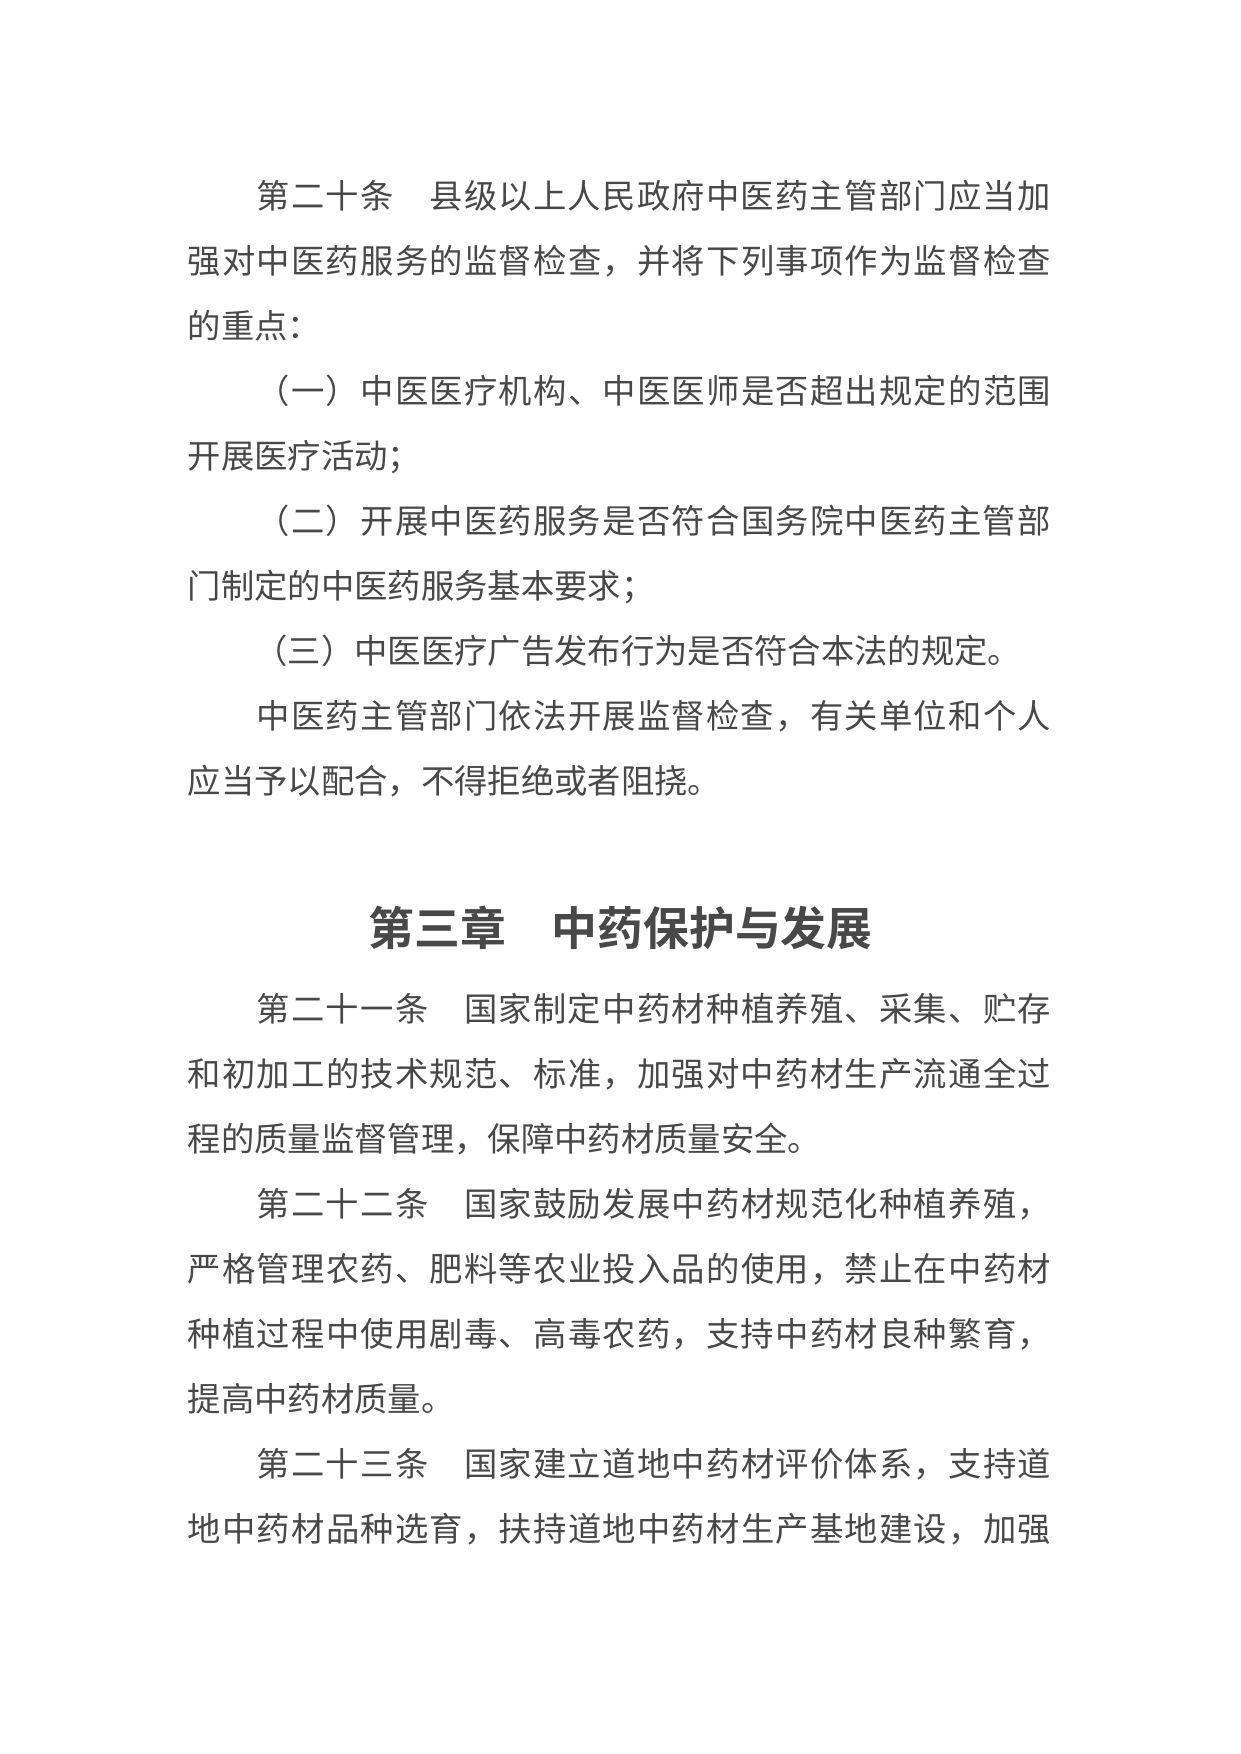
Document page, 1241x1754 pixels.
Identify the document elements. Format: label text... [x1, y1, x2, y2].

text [187, 162, 1053, 812]
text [187, 974, 1053, 1559]
text 第三章 中药保护与发展 [187, 877, 1053, 974]
